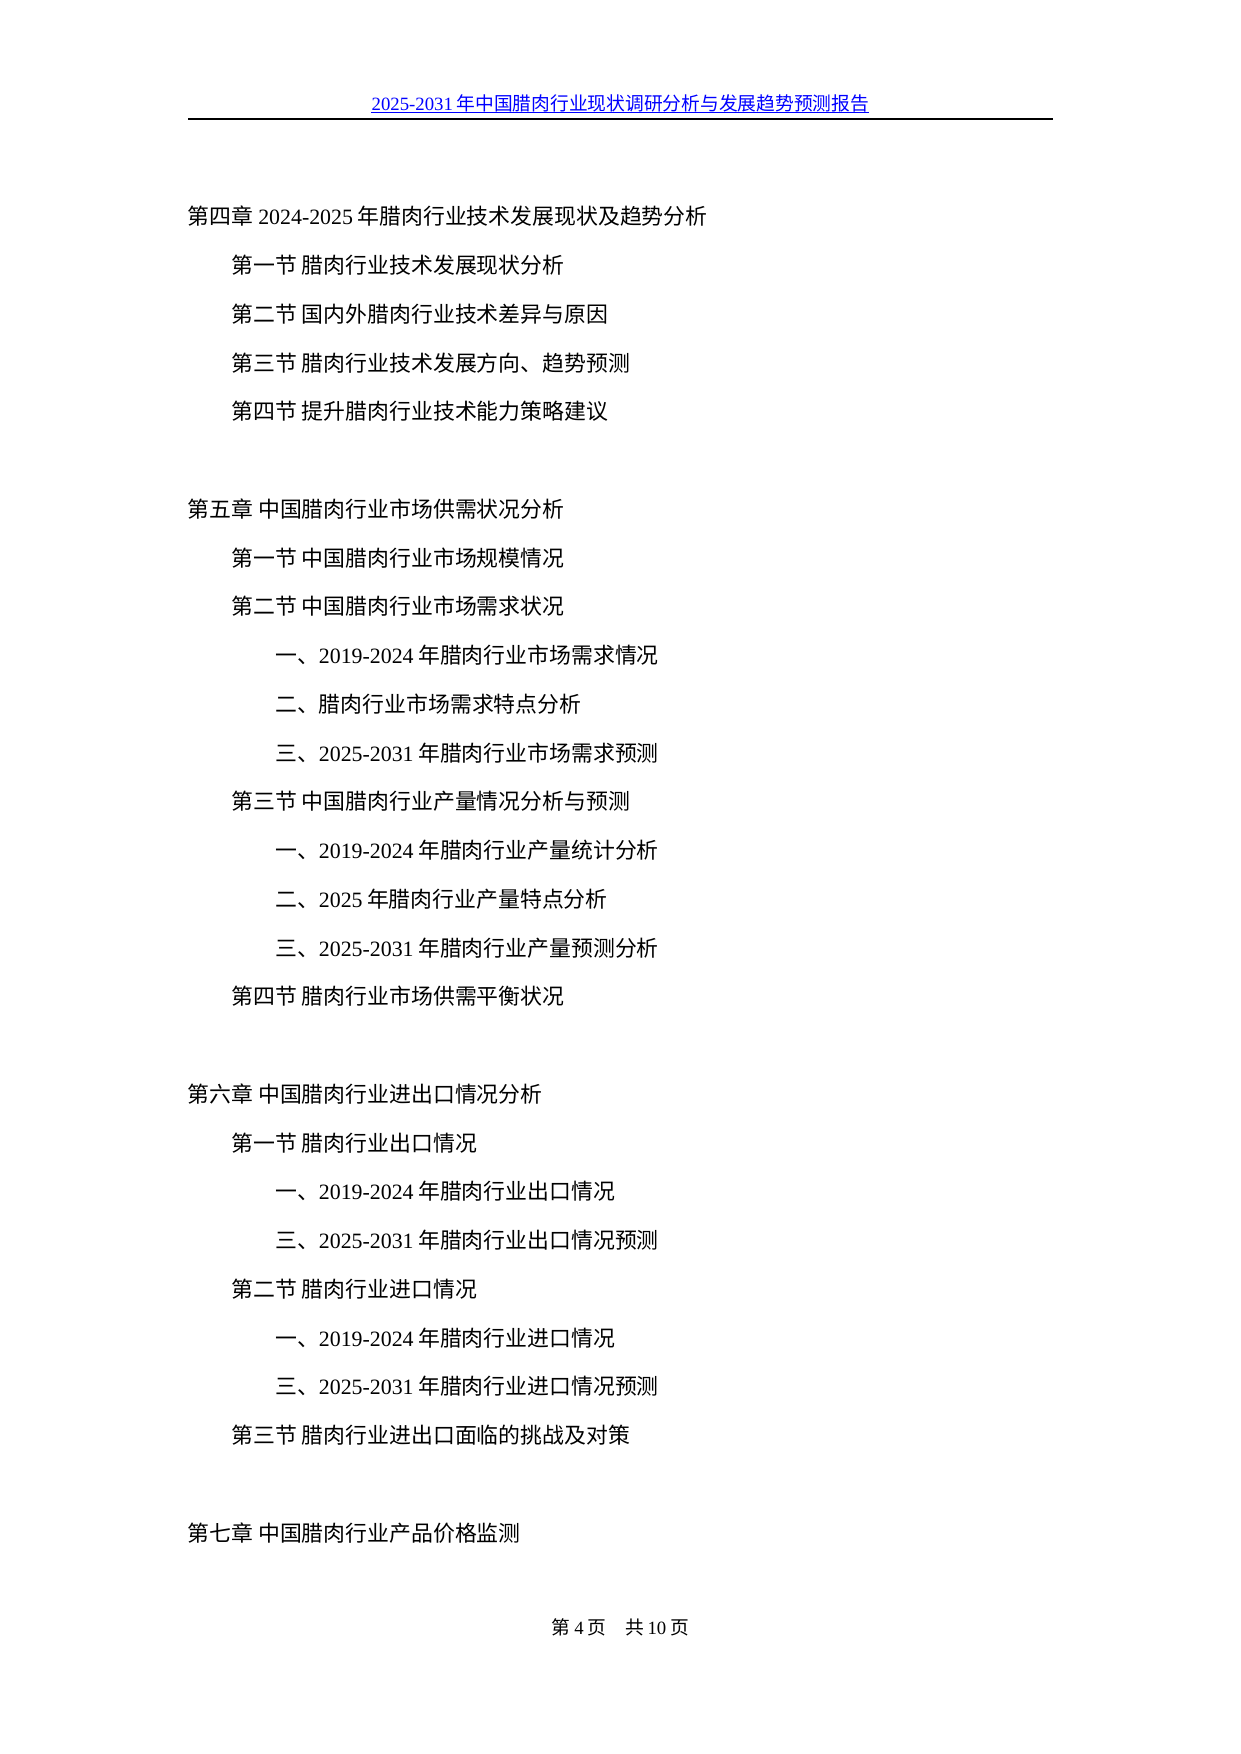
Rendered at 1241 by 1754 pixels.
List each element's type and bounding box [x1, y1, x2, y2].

text [187, 150, 1053, 1548]
